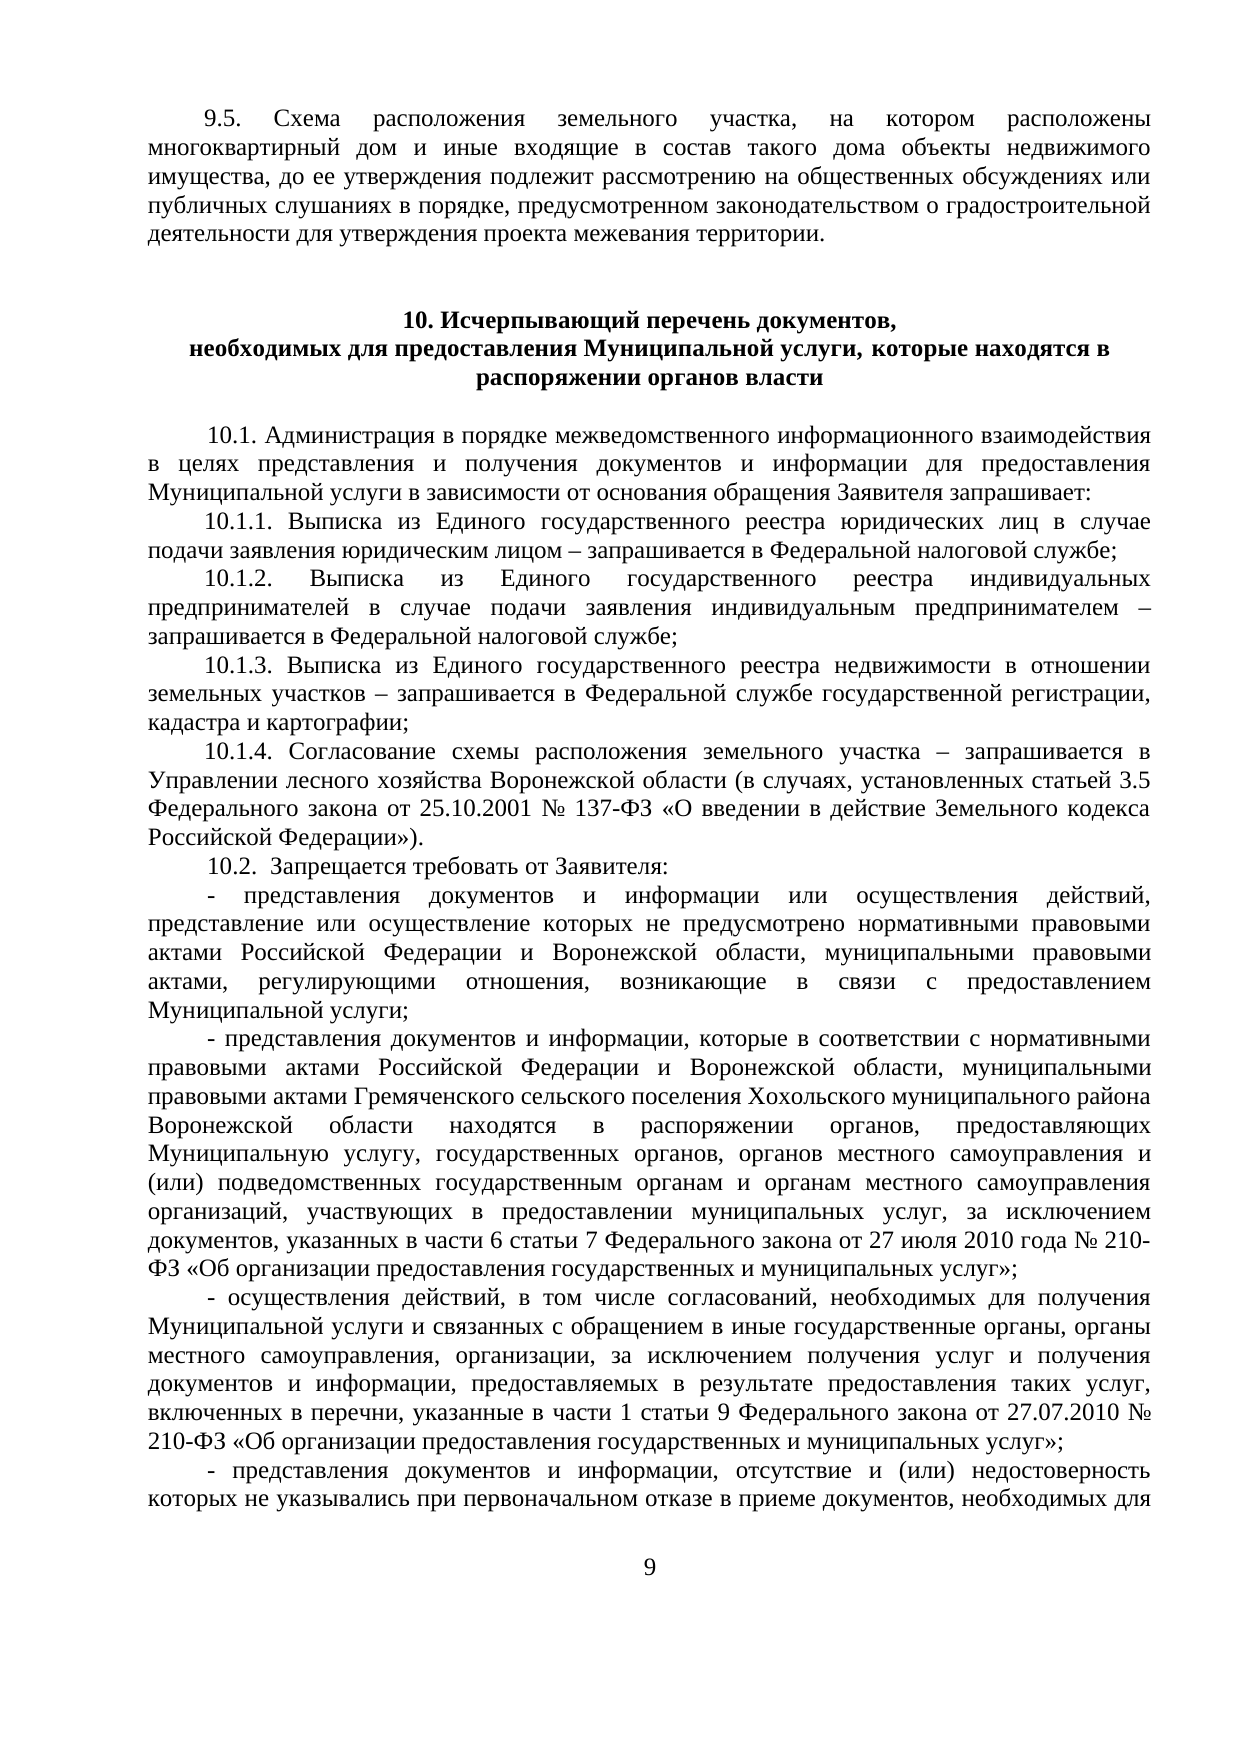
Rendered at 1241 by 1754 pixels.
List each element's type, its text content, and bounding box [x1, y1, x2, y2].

text 10.1.3. Выписка из Единого государственного реестра недвижимости в отношении земельных участков – запрашивается в Федеральной службе государственной регистрации, кадастра и картографии; [148, 650, 1152, 736]
text 10.1. Администрация в порядке межведомственного информационного взаимодействия в целях представления и получения документов и информации для предоставления Муниципальной услуги в зависимости от основания обращения Заявителя запрашивает: [148, 420, 1152, 506]
text 10.1.1. Выписка из Единого государственного реестра юридических лиц в случае подачи заявления юридическим лицом – запрашивается в Федеральной налоговой службе; [148, 506, 1152, 563]
text 10.1.4. Согласование схемы расположения земельного участка – запрашивается в Управлении лесного хозяйства Воронежской области (в случаях, установленных статьей 3.5 Федерального закона от 25.10.2001 № 137-ФЗ «О введении в действие Земельного кодекса Российской Федерации»). [148, 736, 1152, 851]
text - представления документов и информации или осуществления действий, представление или осуществление которых не предусмотрено нормативными правовыми актами Российской Федерации и Воронежской области, муниципальными правовыми актами, регулирующими отношения, возникающие в связи с предоставлением Муниципальной услуги; [148, 880, 1152, 1023]
text - представления документов и информации, которые в соответствии с нормативными правовыми актами Российской Федерации и Воронежской области, муниципальными правовыми актами Гремяченского сельского поселения Хохольского муниципального района Воронежской области находятся в распоряжении органов, предоставляющих Муниципальную услугу, государственных органов, органов местного самоуправления и (или) подведомственных государственным органам и органам местного самоуправления организаций, участвующих в предоставлении муниципальных услуг, за исключением документов, указанных в части 6 статьи 7 Федерального закона от 27 июля 2010 года № 210-ФЗ «Об организации предоставления государственных и муниципальных услуг»; [148, 1023, 1152, 1282]
text - осуществления действий, в том числе согласований, необходимых для получения Муниципальной услуги и связанных с обращением в иные государственные органы, органы местного самоуправления, организации, за исключением получения услуг и получения документов и информации, предоставляемых в результате предоставления таких услуг, включенных в перечни, указанные в части 1 статьи 9 Федерального закона от 27.07.2010 № 210-ФЗ «Об организации предоставления государственных и муниципальных услуг»; [148, 1282, 1152, 1455]
text необходимых для предоставления Муниципальной услуги, которые находятся в распоряжении органов власти [148, 333, 1152, 391]
text 9.5. Схема расположения земельного участка, на котором расположены многоквартирный дом и иные входящие в состав такого дома объекты недвижимого имущества, до ее утверждения подлежит рассмотрению на общественных обсуждениях или публичных слушаниях в порядке, предусмотренном законодательством о градостроительной деятельности для утверждения проекта межевания территории. [148, 103, 1152, 247]
text 10.1.2. Выписка из Единого государственного реестра индивидуальных предпринимателей в случае подачи заявления индивидуальным предпринимателем – запрашивается в Федеральной налоговой службе; [148, 563, 1152, 650]
text 10.2. Запрещается требовать от Заявителя: [148, 851, 1152, 880]
text 10. Исчерпывающий перечень документов, [148, 305, 1152, 333]
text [148, 1455, 1152, 1512]
